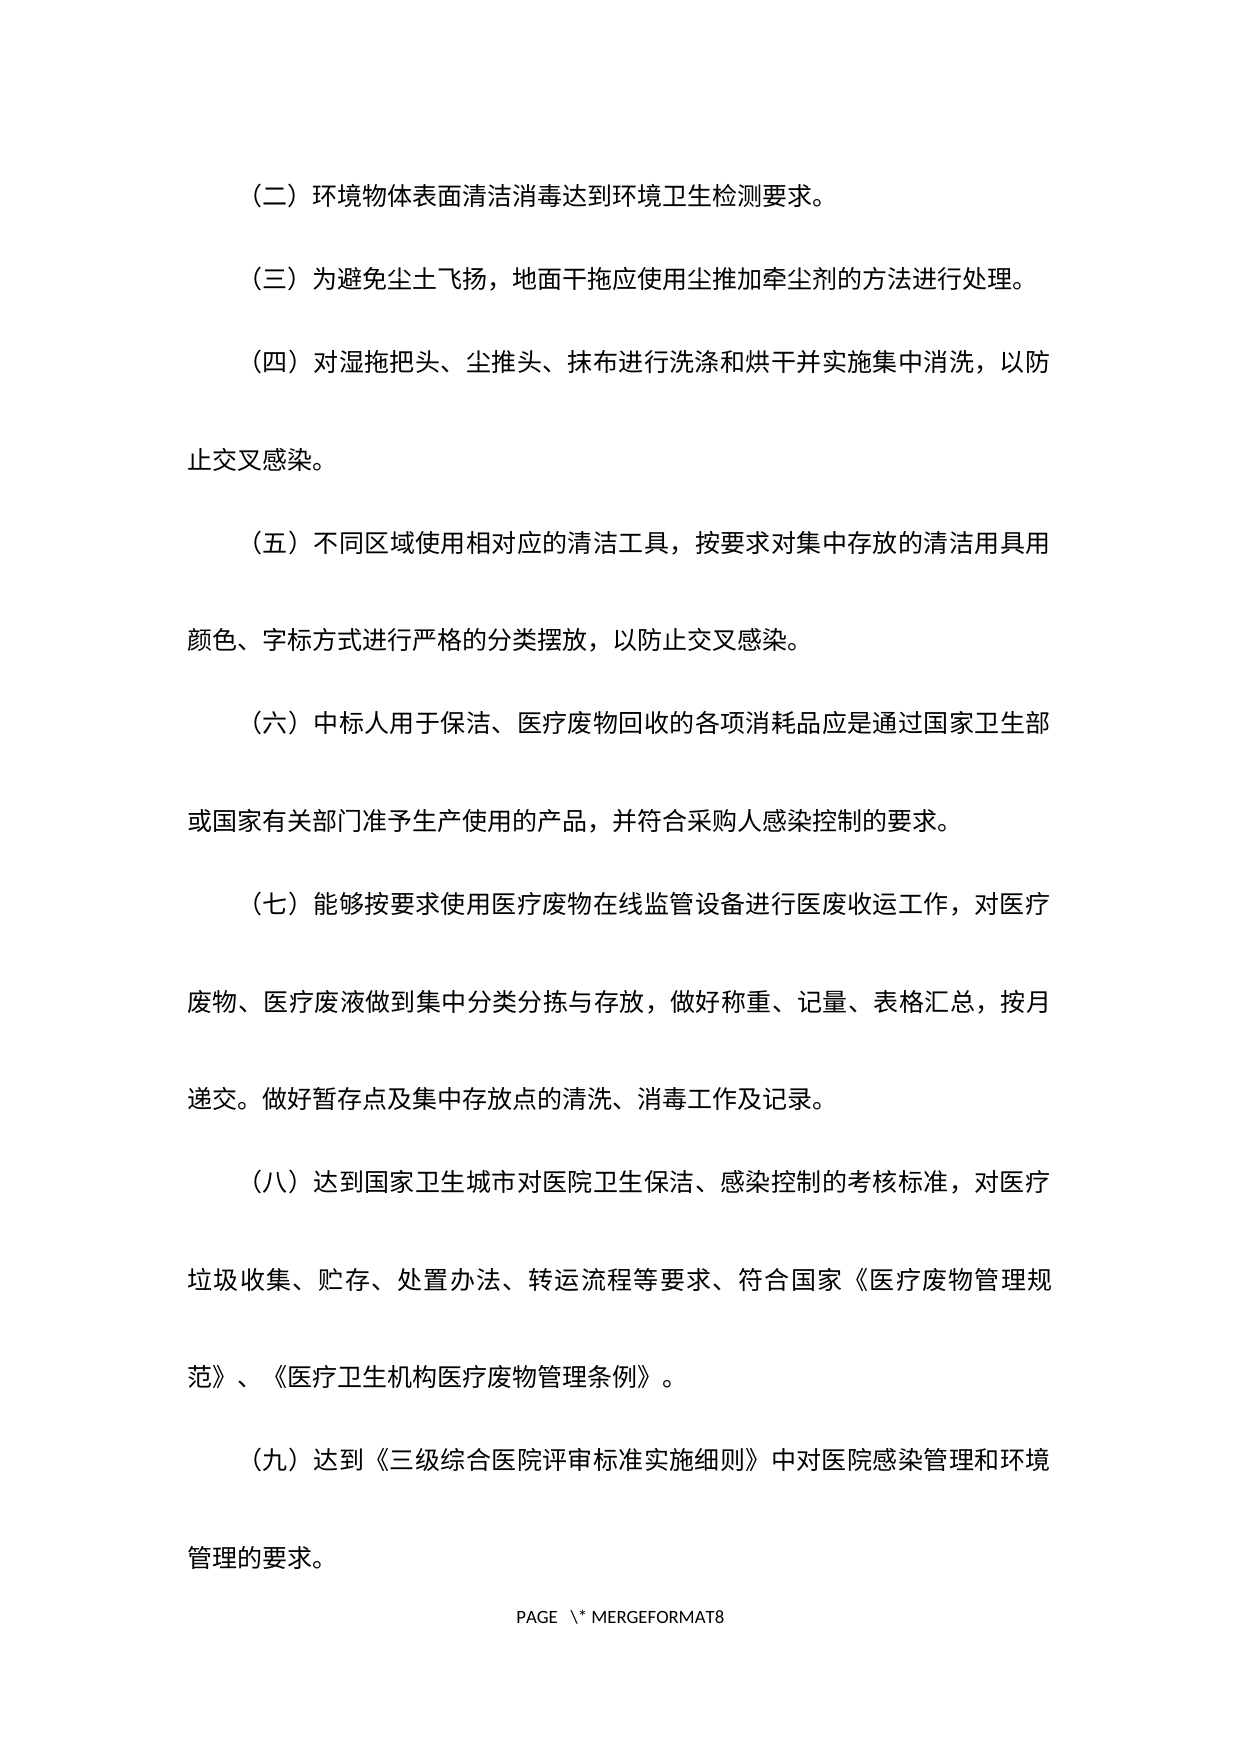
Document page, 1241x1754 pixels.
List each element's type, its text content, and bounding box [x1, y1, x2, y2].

text （八）达到国家卫生城市对医院卫生保洁、感染控制的考核标准，对医疗垃圾收集、贮存、处置办法、转运流程等要求、符合国家《医疗废物管理规范》、《医疗卫生机构医疗废物管理条例》。 [187, 1148, 1053, 1408]
text （四）对湿拖把头、尘推头、抹布进行洗涤和烘干并实施集中消洗，以防止交叉感染。 [187, 328, 1053, 491]
text （六）中标人用于保洁、医疗废物回收的各项消耗品应是通过国家卫生部或国家有关部门准予生产使用的产品，并符合采购人感染控制的要求。 [187, 689, 1053, 852]
text （二）环境物体表面清洁消毒达到环境卫生检测要求。 [187, 162, 1053, 227]
text （九）达到《三级综合医院评审标准实施细则》中对医院感染管理和环境管理的要求。 [187, 1426, 1053, 1589]
text （三）为避免尘土飞扬，地面干拖应使用尘推加牵尘剂的方法进行处理。 [187, 245, 1053, 310]
text （七）能够按要求使用医疗废物在线监管设备进行医废收运工作，对医疗废物、医疗废液做到集中分类分拣与存放，做好称重、记量、表格汇总，按月递交。做好暂存点及集中存放点的清洗、消毒工作及记录。 [187, 870, 1053, 1130]
text （五）不同区域使用相对应的清洁工具，按要求对集中存放的清洁用具用颜色、字标方式进行严格的分类摆放，以防止交叉感染。 [187, 509, 1053, 671]
